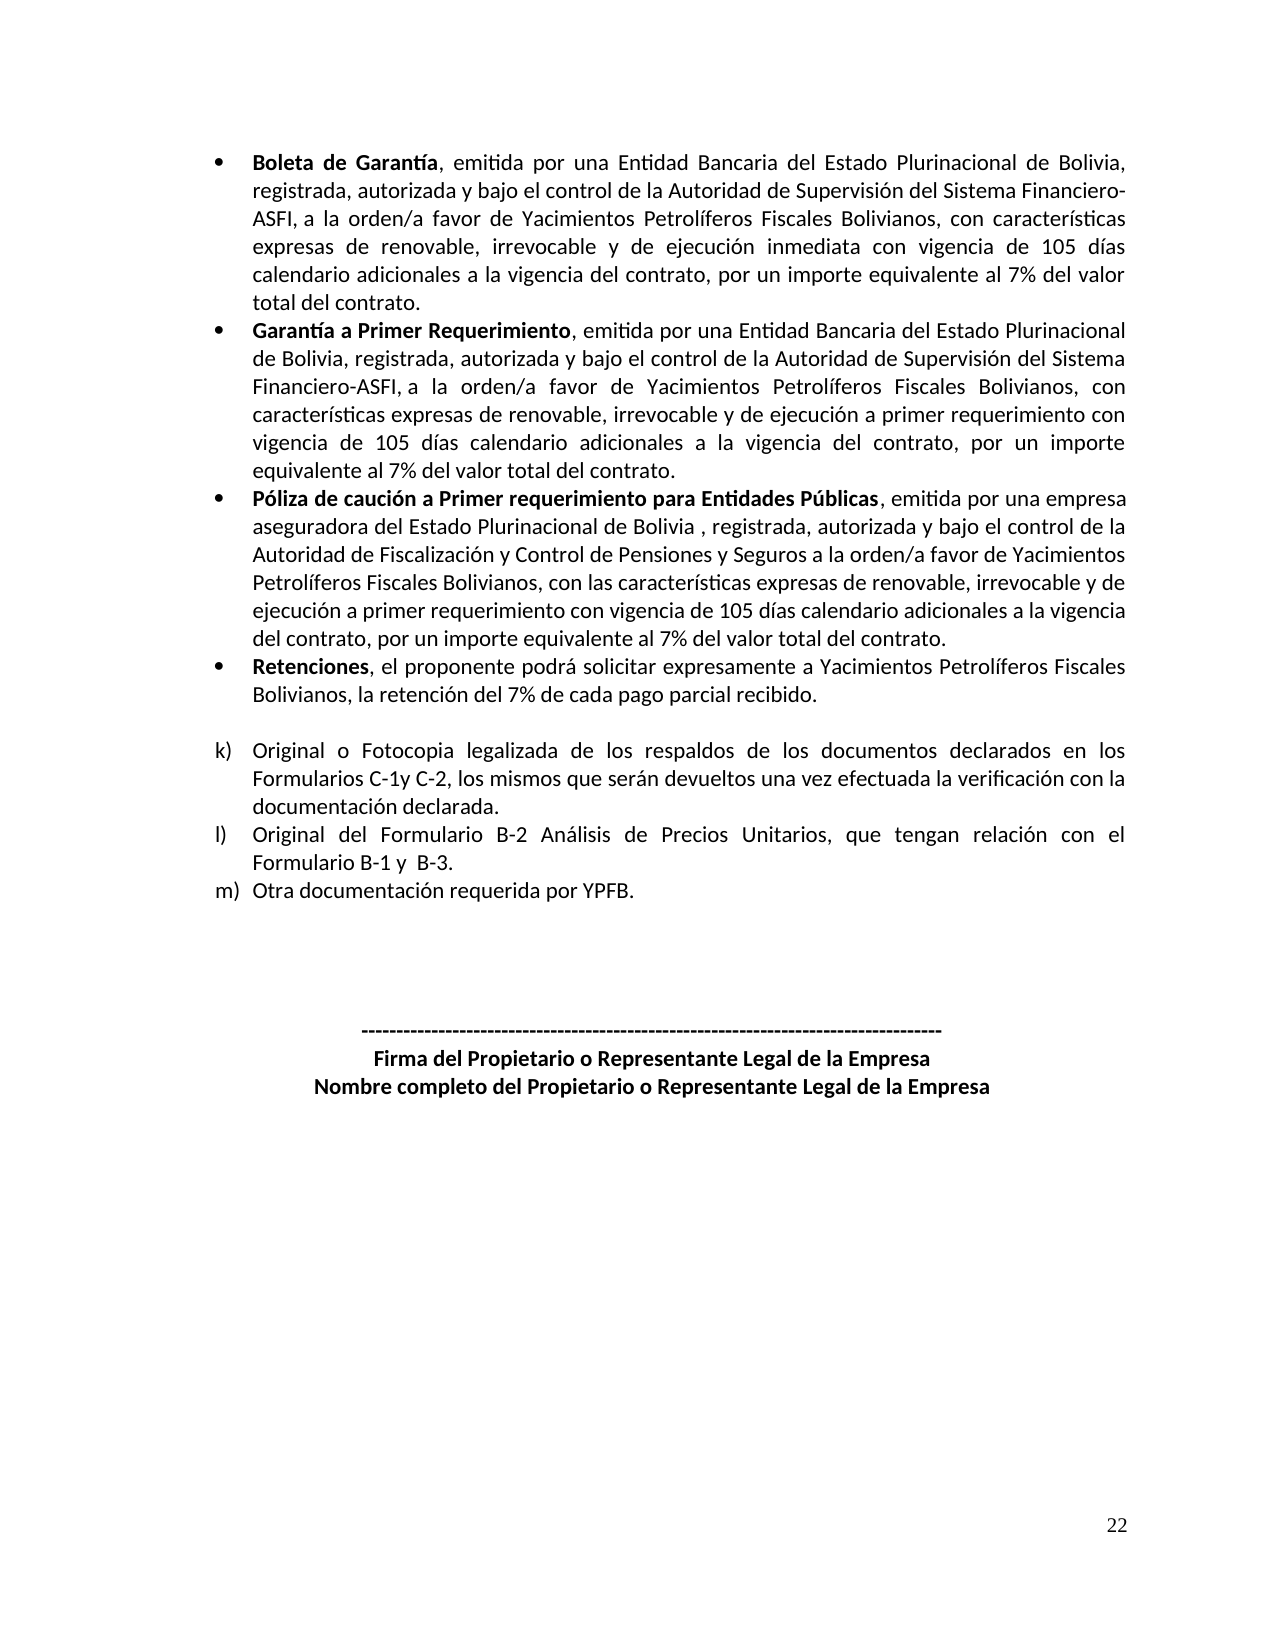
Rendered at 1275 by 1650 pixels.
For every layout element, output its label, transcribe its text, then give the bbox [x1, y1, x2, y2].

list Original o Fotocopia legalizada de los respaldos de los documentos declarados en los Formularios C-1y C-2, los mismos que serán devueltos una vez efectuada la verificación con la documentación declarada. [215, 736, 1127, 820]
list Retenciones, el proponente podrá solicitar expresamente a Yacimientos Petrolíferos Fiscales Bolivianos, la retención del 7% de cada pago parcial recibido. [215, 652, 1127, 708]
list Boleta de Garantía, emitida por una Entidad Bancaria del Estado Plurinacional de Bolivia, registrada, autorizada y bajo el control de la Autoridad de Supervisión del Sistema Financiero-ASFI, a la orden/a favor de Yacimientos Petrolíferos Fiscales Bolivianos, con características expresas de renovable, irrevocable y de ejecución inmediata con vigencia de 105 días calendario adicionales a la vigencia del contrato, por un importe equivalente al 7% del valor total del contrato. [215, 148, 1127, 316]
text Nombre completo del Propietario o Representante Legal de la Empresa [177, 1072, 1127, 1100]
list Original del Formulario B-2 Análisis de Precios Unitarios, que tengan relación con el Formulario B-1 y B-3. [215, 820, 1127, 876]
list Garantía a Primer Requerimiento, emitida por una Entidad Bancaria del Estado Plurinacional de Bolivia, registrada, autorizada y bajo el control de la Autoridad de Supervisión del Sistema Financiero-ASFI, a la orden/a favor de Yacimientos Petrolíferos Fiscales Bolivianos, con características expresas de renovable, irrevocable y de ejecución a primer requerimiento con vigencia de 105 días calendario adicionales a la vigencia del contrato, por un importe equivalente al 7% del valor total del contrato. [215, 316, 1127, 484]
list Otra documentación requerida por YPFB. [215, 876, 1127, 904]
text Firma del Propietario o Representante Legal de la Empresa [177, 1044, 1127, 1072]
text ----------------------------------------------------------------------------------- [177, 1016, 1127, 1044]
list Póliza de caución a Primer requerimiento para Entidades Públicas, emitida por una empresa aseguradora del Estado Plurinacional de Bolivia , registrada, autorizada y bajo el control de la Autoridad de Fiscalización y Control de Pensiones y Seguros a la orden/a favor de Yacimientos Petrolíferos Fiscales Bolivianos, con las características expresas de renovable, irrevocable y de ejecución a primer requerimiento con vigencia de 105 días calendario adicionales a la vigencia del contrato, por un importe equivalente al 7% del valor total del contrato. [215, 484, 1127, 652]
